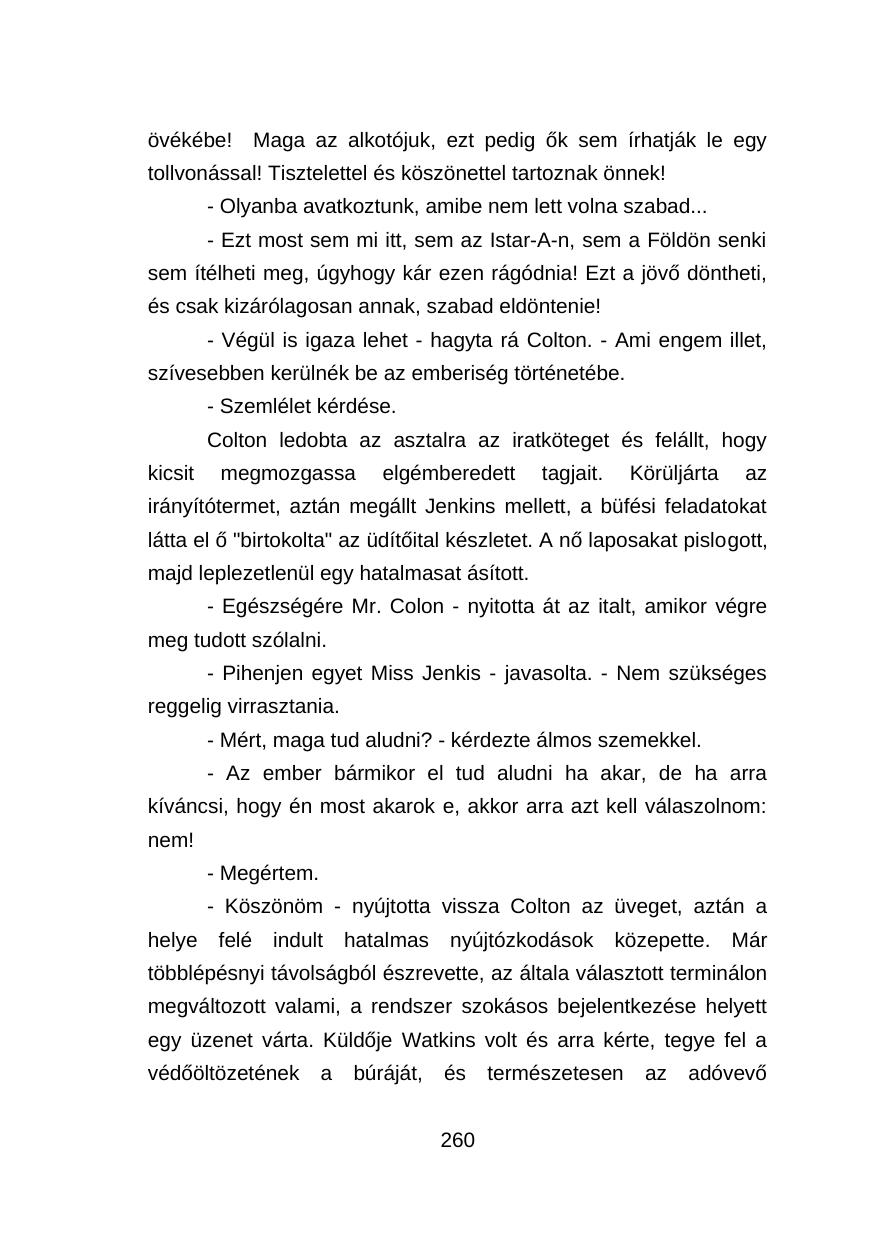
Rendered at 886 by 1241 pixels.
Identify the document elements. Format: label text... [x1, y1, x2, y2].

text - Ezt most sem mi itt, sem az Istar-A-n, sem a Földön senki sem ítélheti meg, úgyhogy kár ezen rágódnia! Ezt a jövő döntheti, és csak kizárólagosan annak, szabad eldöntenie! [148, 218, 768, 318]
text - Végül is igaza lehet - hagyta rá Colton. - Ami engem illet, szívesebben kerülnék be az emberiség történetébe. [148, 318, 768, 385]
text - Olyanba avatkoztunk, amibe nem lett volna szabad... [148, 185, 768, 218]
text - Egészségére Mr. Colon - nyitotta át az italt, amikor végre meg tudott szólalni. [148, 585, 768, 651]
text - Az ember bármikor el tud aludni ha akar, de ha arra kíváncsi, hogy én most akarok e, akkor arra azt kell válaszolnom: nem! [148, 751, 768, 851]
text - Pihenjen egyet Miss Jenkis - javasolta. - Nem szükséges reggelig virrasztania. [148, 651, 768, 718]
text Colton ledobta az asztalra az iratköteget és felállt, hogy kicsit megmozgassa elgémberedett tagjait. Körüljárta az irányítótermet, aztán megállt Jenkins mellett, a büfési feladatokat látta el ő "birtokolta" az üdítőital készletet. A nő laposakat pislogott, majd leplezetlenül egy hatalmasat ásított. [148, 418, 768, 585]
text - Szemlélet kérdése. [148, 385, 768, 418]
text - Megértem. [148, 851, 768, 885]
text - Mért, maga tud aludni? - kérdezte álmos szemekkel. [148, 718, 768, 751]
